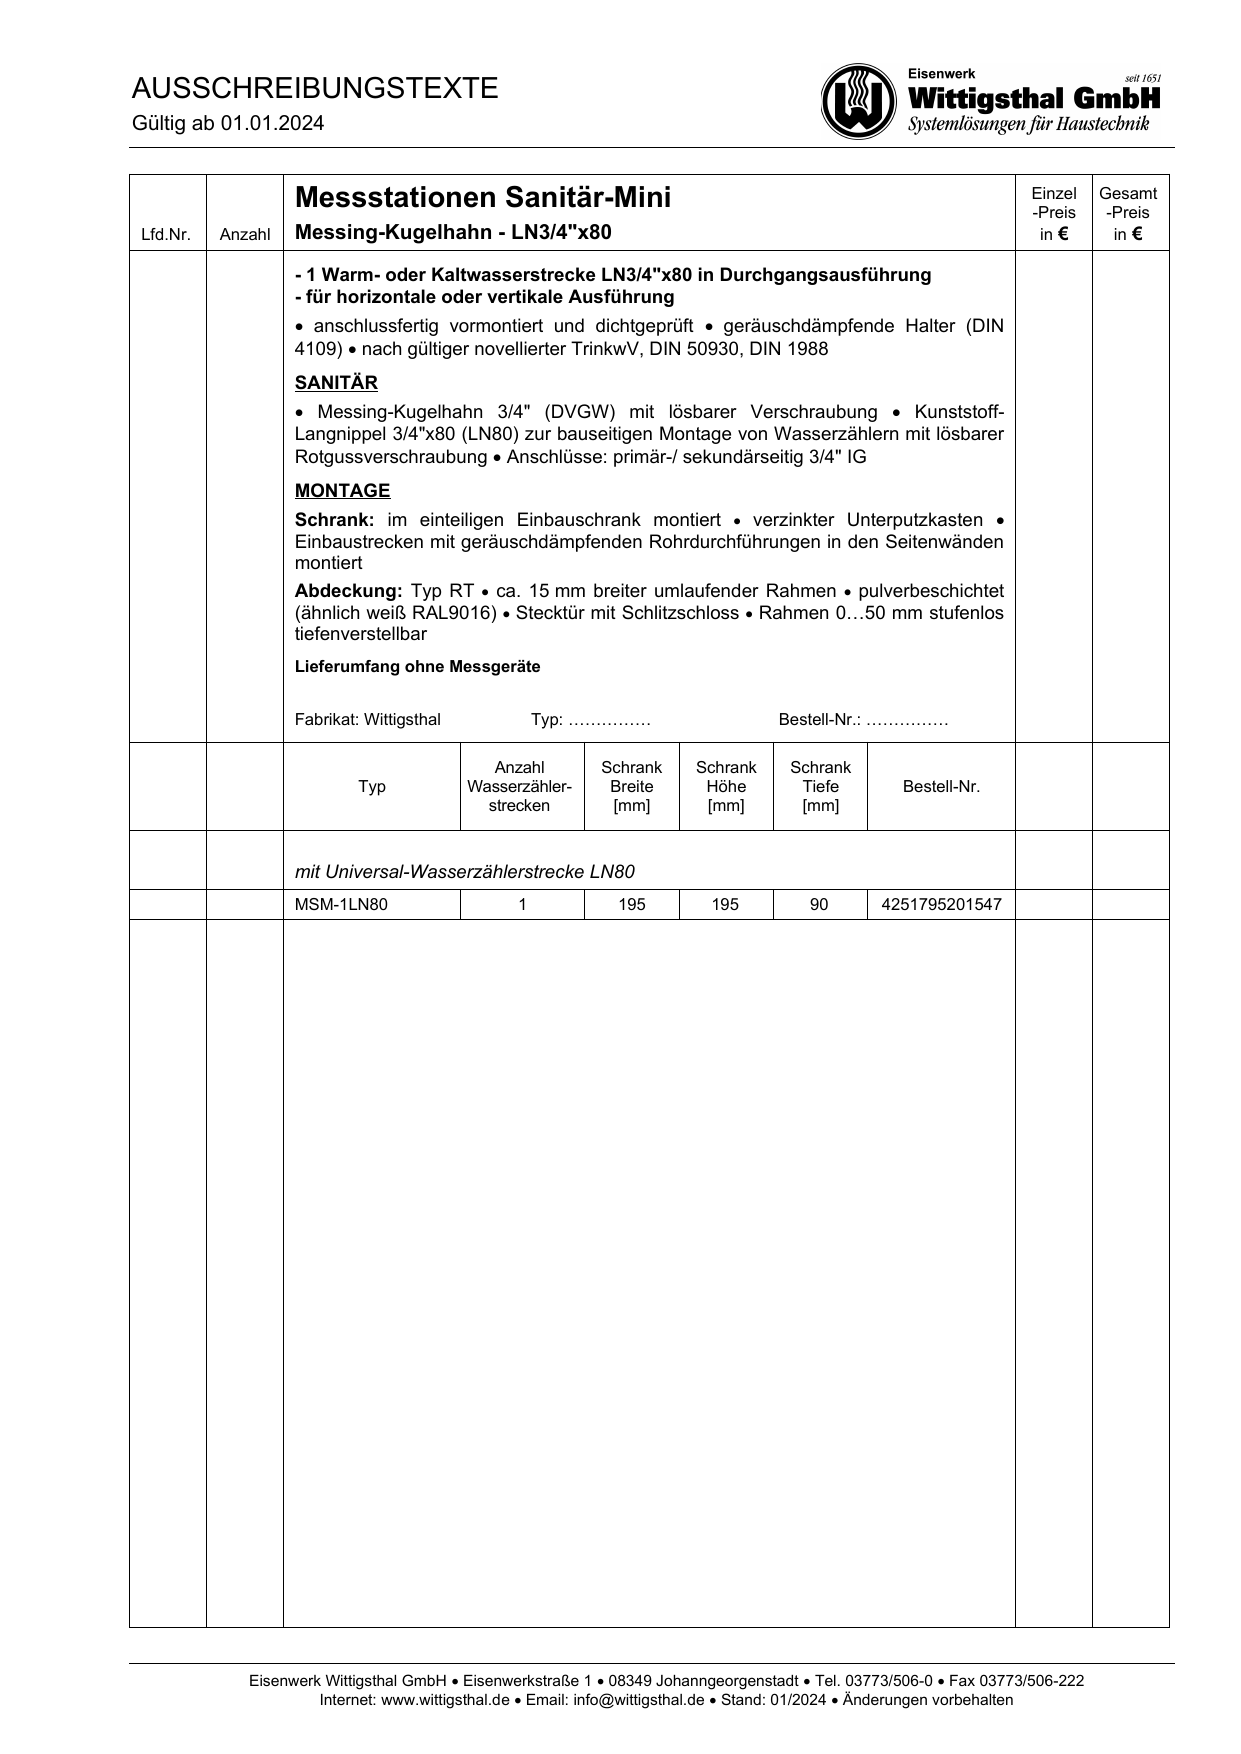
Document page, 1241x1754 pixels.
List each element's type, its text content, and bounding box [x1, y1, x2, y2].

table_cell [207, 251, 283, 682]
table_cell MSM-1LN80 [284, 890, 460, 919]
table_cell [207, 743, 283, 830]
table_cell [1016, 743, 1092, 830]
table_header Lfd.Nr. [130, 175, 206, 250]
table_header Gesamt -Preis in € [1093, 175, 1169, 250]
table_cell Typ: …………… [520, 683, 767, 742]
table_cell [130, 890, 206, 919]
table_cell 195 [680, 890, 773, 919]
table_cell Fabrikat: Wittigsthal [284, 683, 519, 742]
table_cell [284, 920, 1015, 1627]
table_cell [1016, 251, 1092, 682]
table_cell 4251795201547 [868, 890, 1015, 919]
table_cell Typ [284, 743, 460, 830]
table_cell mit Universal-Wasserzählerstrecke LN80 [284, 831, 1015, 889]
table_cell [207, 683, 283, 742]
table_cell [1016, 831, 1092, 889]
table_cell [207, 831, 283, 889]
picture [821, 63, 1161, 140]
table_cell [130, 743, 206, 830]
table_cell [1093, 920, 1169, 1627]
table_cell [207, 920, 283, 1627]
table_cell [130, 831, 206, 889]
table_cell 1 [461, 890, 584, 919]
table_cell [1093, 890, 1169, 919]
table_cell Bestell-Nr.: …………… [768, 683, 1015, 742]
table_cell [130, 251, 206, 682]
table_cell Schrank Höhe [mm] [680, 743, 773, 830]
table_cell [207, 890, 283, 919]
table_cell Schrank Breite [mm] [585, 743, 679, 830]
table_cell [1093, 683, 1169, 742]
table_cell [1016, 920, 1092, 1627]
table_cell 90 [774, 890, 867, 919]
table_cell 195 [585, 890, 679, 919]
table_cell [130, 920, 206, 1627]
table_header Einzel -Preis in € [1016, 175, 1092, 250]
table_cell [1016, 890, 1092, 919]
table_header Anzahl [207, 175, 283, 250]
table_cell Anzahl Wasserzähler- strecken [461, 743, 584, 830]
table_header Messstationen Sanitär-Mini Messing-Kugelhahn - LN3/4"x80 [284, 175, 1015, 250]
table_cell [130, 683, 206, 742]
table_cell - 1 Warm- oder Kaltwasserstrecke LN3/4"x80 in Durchgangsausführung - für horizontale oder vertikale Ausführung anschlussfertig vormontiert und dichtgeprüft geräuschdämpfende Halter (DIN 4109) nach gültiger novellierter TrinkwV, DIN 50930, DIN 1988 SANITÄR Messing-Kugelhahn 3/4" (DVGW) mit lösbarer Verschraubung Kunststoff-Langnippel 3/4"x80 (LN80) zur bauseitigen Montage von Wasserzählern mit lösbarer Rotgussverschraubung Anschlüsse: primär-/ sekundärseitig 3/4" IG MONTAGE Schrank: im einteiligen Einbauschrank montiert verzinkter Unterputzkasten Einbaustrecken mit geräuschdämpfenden Rohrdurchführungen in den Seitenwänden montiert Abdeckung: Typ RT ca. 15 mm breiter umlaufender Rahmen pulverbeschichtet (ähnlich weiß RAL9016) Stecktür mit Schlitzschloss Rahmen 0…50 mm stufenlos tiefenverstellbar Lieferumfang ohne Messgeräte [284, 251, 1015, 682]
table_cell Schrank Tiefe [mm] [774, 743, 867, 830]
table_cell [1093, 743, 1169, 830]
table_cell [1093, 831, 1169, 889]
table_cell Bestell-Nr. [868, 743, 1015, 830]
table_cell [1016, 683, 1092, 742]
table_cell [1093, 251, 1169, 682]
